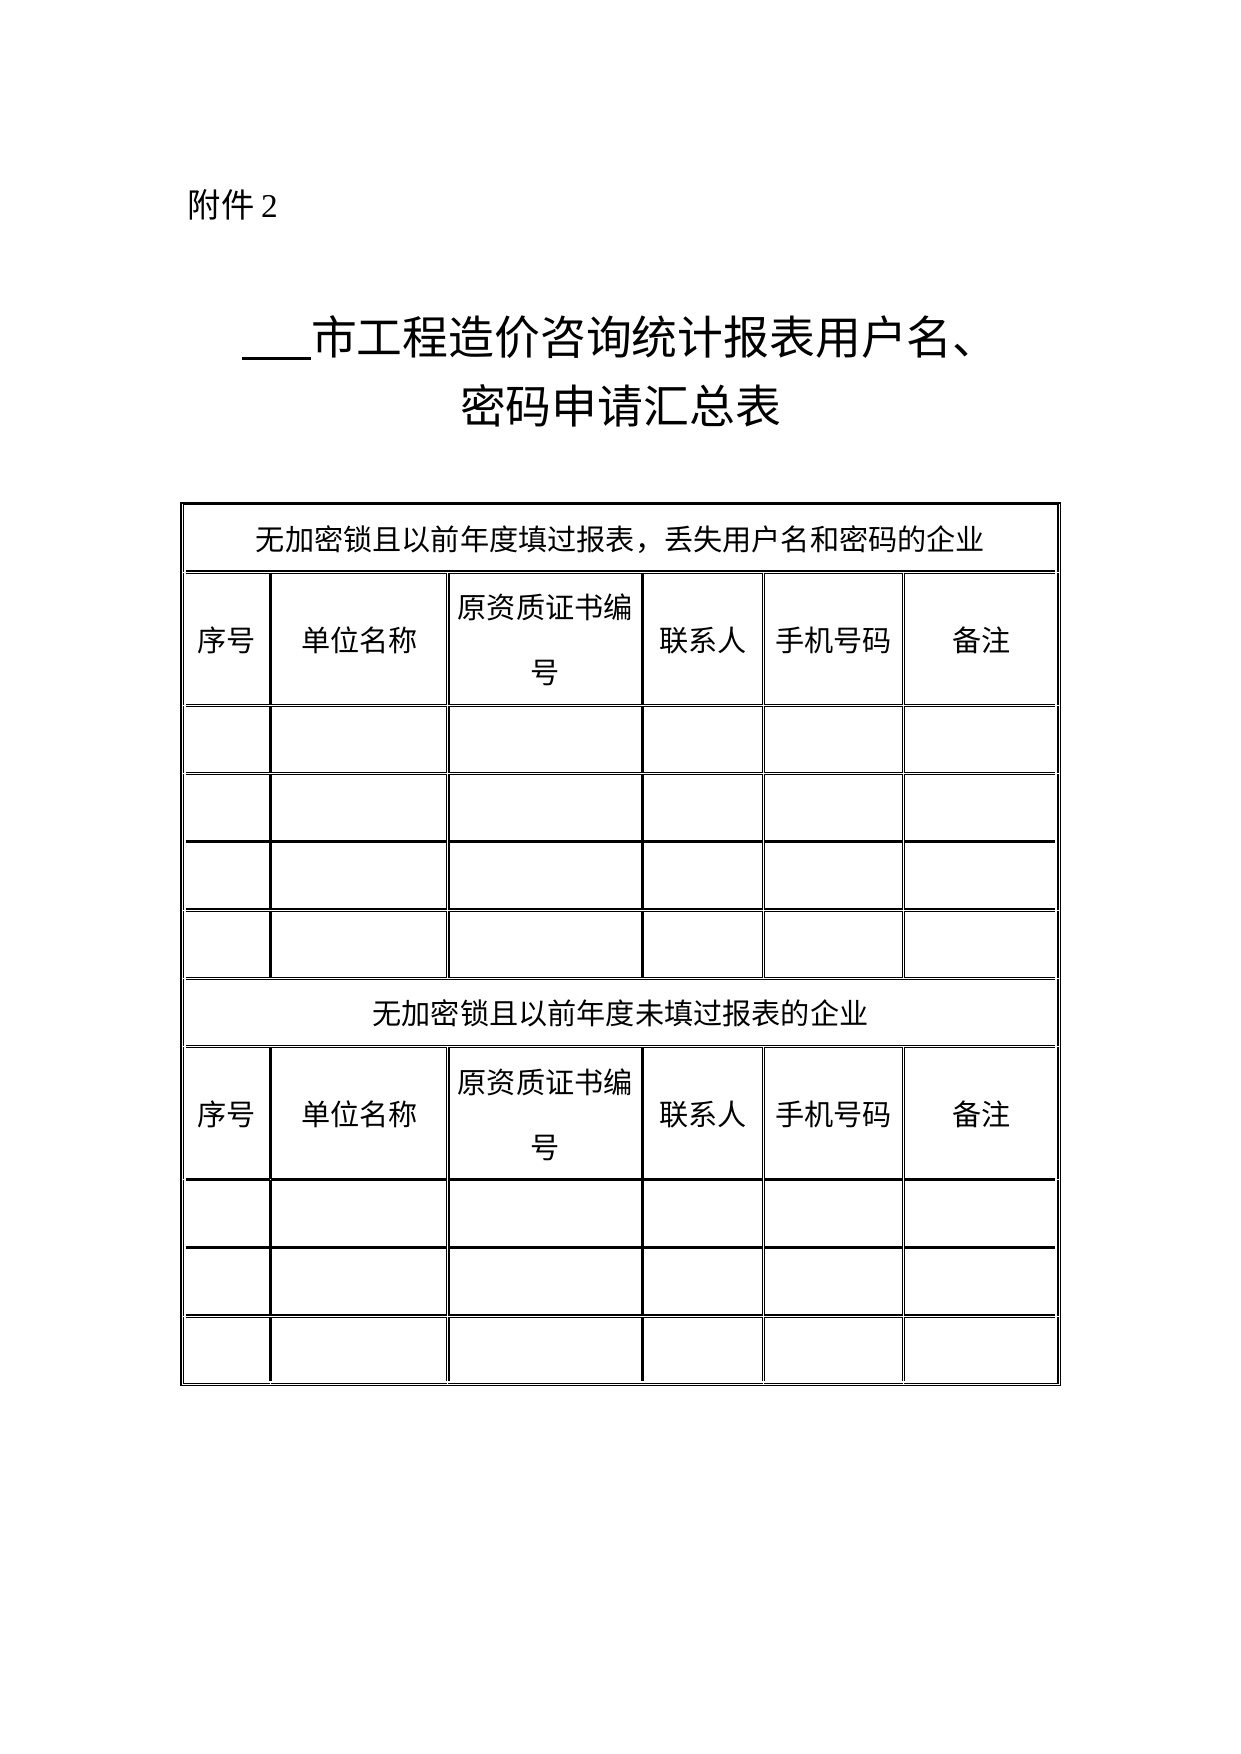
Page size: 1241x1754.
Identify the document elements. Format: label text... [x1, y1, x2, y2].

table_cell [644, 707, 762, 772]
table_cell 原资质证书编号 [450, 574, 641, 703]
table_cell [644, 912, 762, 976]
table_cell 序号 [184, 1045, 269, 1178]
table_cell [765, 1249, 902, 1314]
table_cell [184, 704, 269, 772]
table_cell [272, 707, 446, 772]
table_cell [272, 775, 446, 840]
table_cell [905, 908, 1058, 976]
table_cell 原资质证书编号 [450, 1048, 641, 1178]
table_cell 单位名称 [272, 574, 446, 703]
table_cell [184, 908, 269, 976]
table_cell 备注 [905, 1045, 1058, 1178]
table_cell [644, 843, 762, 908]
table_cell [644, 775, 762, 840]
table_cell [644, 1181, 762, 1246]
table_cell [764, 1318, 903, 1382]
table_cell 序号 [184, 570, 269, 703]
table_cell [765, 912, 902, 976]
table_cell [905, 1178, 1059, 1246]
table_cell [905, 840, 1057, 908]
text 市工程造价咨询统计报表用户名、 [187, 299, 1053, 368]
table_cell [450, 843, 641, 908]
table_cell [448, 1318, 642, 1382]
table_cell [270, 1314, 448, 1382]
table_cell [450, 707, 641, 772]
table_cell [905, 704, 1058, 772]
table_cell 手机号码 [765, 574, 902, 703]
text 附件2 [187, 162, 1053, 231]
table_cell [272, 843, 446, 908]
table_cell [184, 840, 269, 908]
table_cell [905, 1246, 1057, 1314]
table_cell [182, 1178, 269, 1246]
table_cell [450, 775, 641, 840]
table_cell 手机号码 [765, 1048, 902, 1178]
table_header 无加密锁且以前年度填过报表，丢失用户名和密码的企业 [184, 505, 1057, 570]
table_cell 单位名称 [272, 1048, 446, 1178]
table_cell [184, 1246, 269, 1314]
table_cell [904, 1314, 1058, 1382]
table_cell 联系人 [644, 1048, 762, 1178]
table_cell [272, 1249, 446, 1314]
table_cell [644, 1249, 762, 1314]
text 密码申请汇总表 [187, 368, 1053, 437]
table_cell [642, 1318, 763, 1382]
table_cell [272, 1181, 446, 1246]
table_cell [765, 775, 902, 840]
table_cell 联系人 [644, 574, 762, 703]
table_cell [450, 1249, 641, 1314]
table_cell [765, 707, 902, 772]
table_cell [450, 1181, 641, 1246]
table_cell [765, 843, 902, 908]
table_cell [184, 1314, 270, 1382]
table_cell [272, 912, 446, 976]
table_cell 无加密锁且以前年度未填过报表的企业 [184, 976, 1058, 1044]
table_cell [904, 772, 1059, 840]
table_cell [765, 1181, 902, 1246]
table_cell [182, 772, 270, 840]
table_cell 备注 [905, 570, 1058, 703]
table_cell [450, 912, 641, 976]
